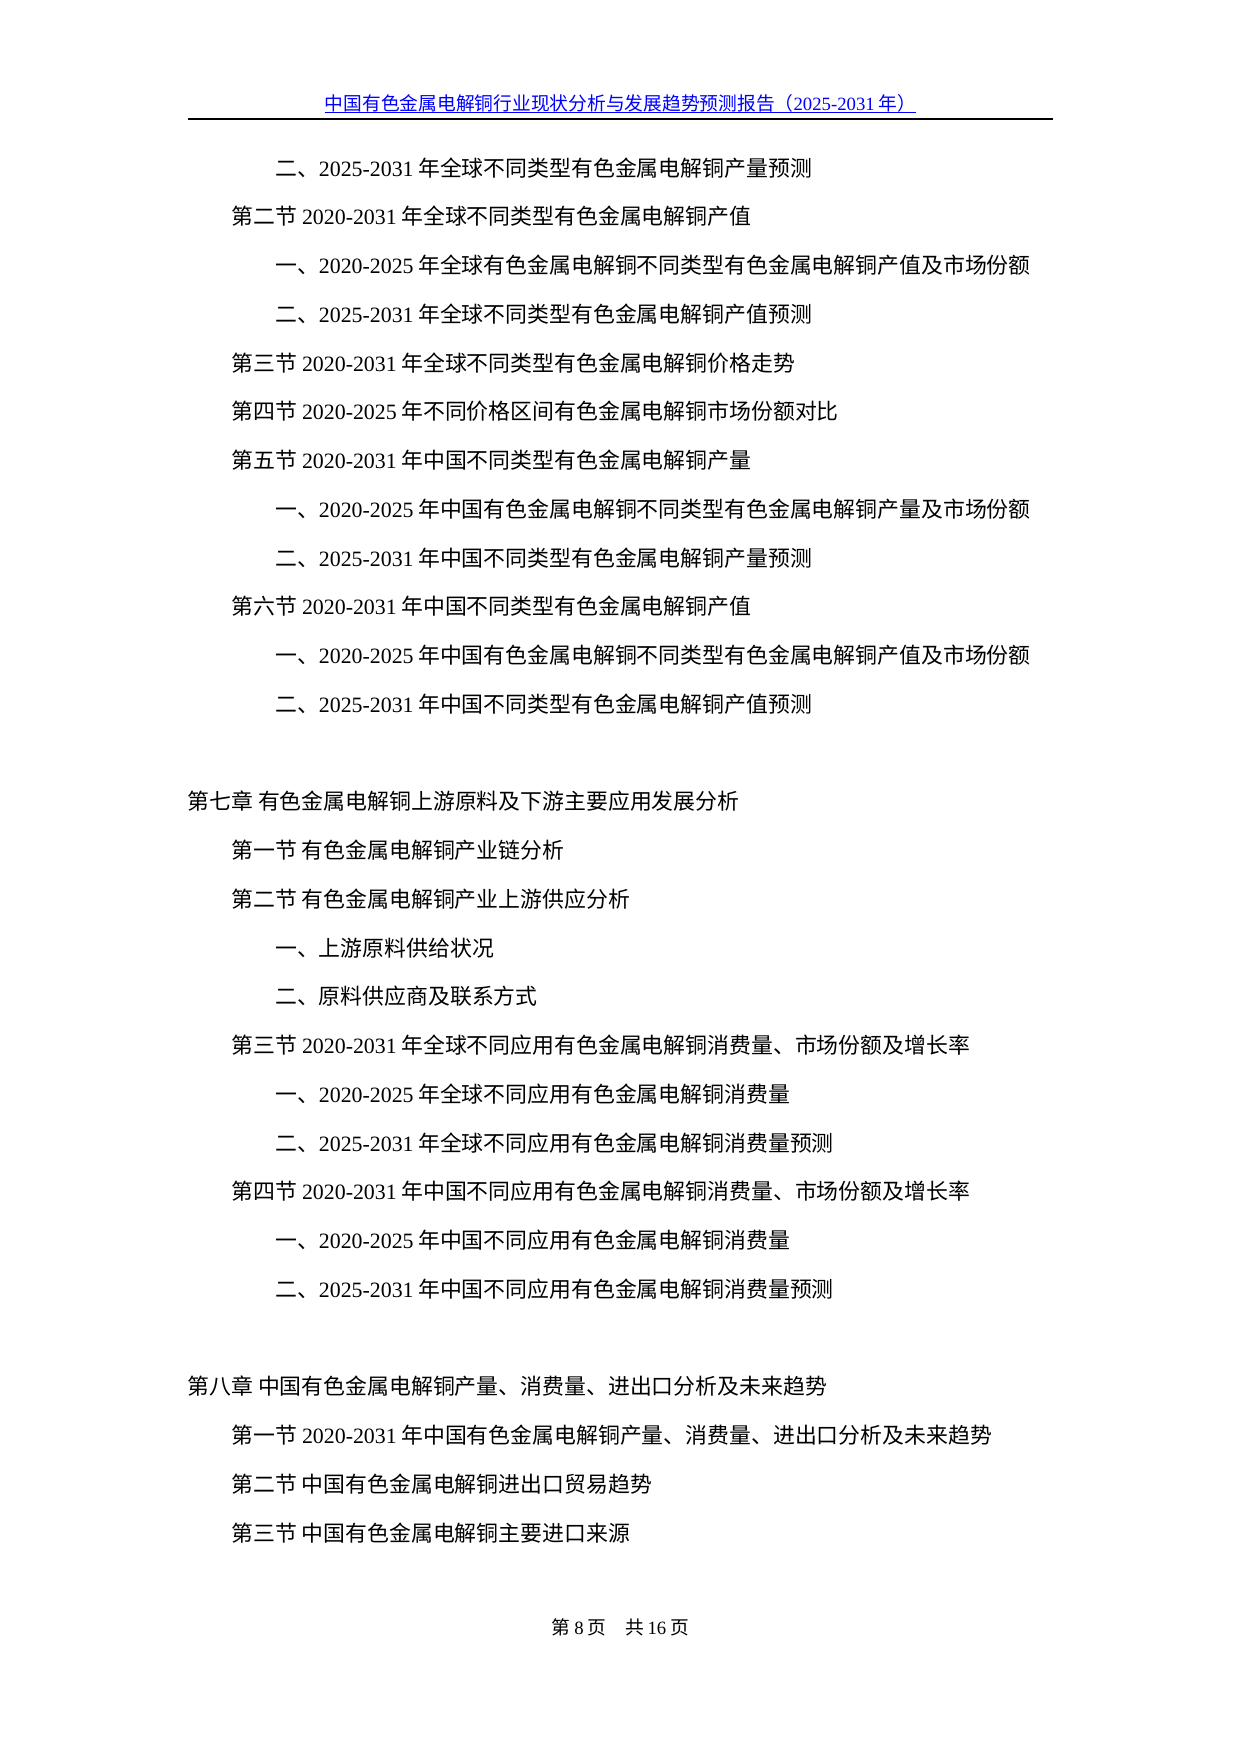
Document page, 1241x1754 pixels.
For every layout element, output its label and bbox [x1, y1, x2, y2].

text [187, 150, 1053, 1548]
